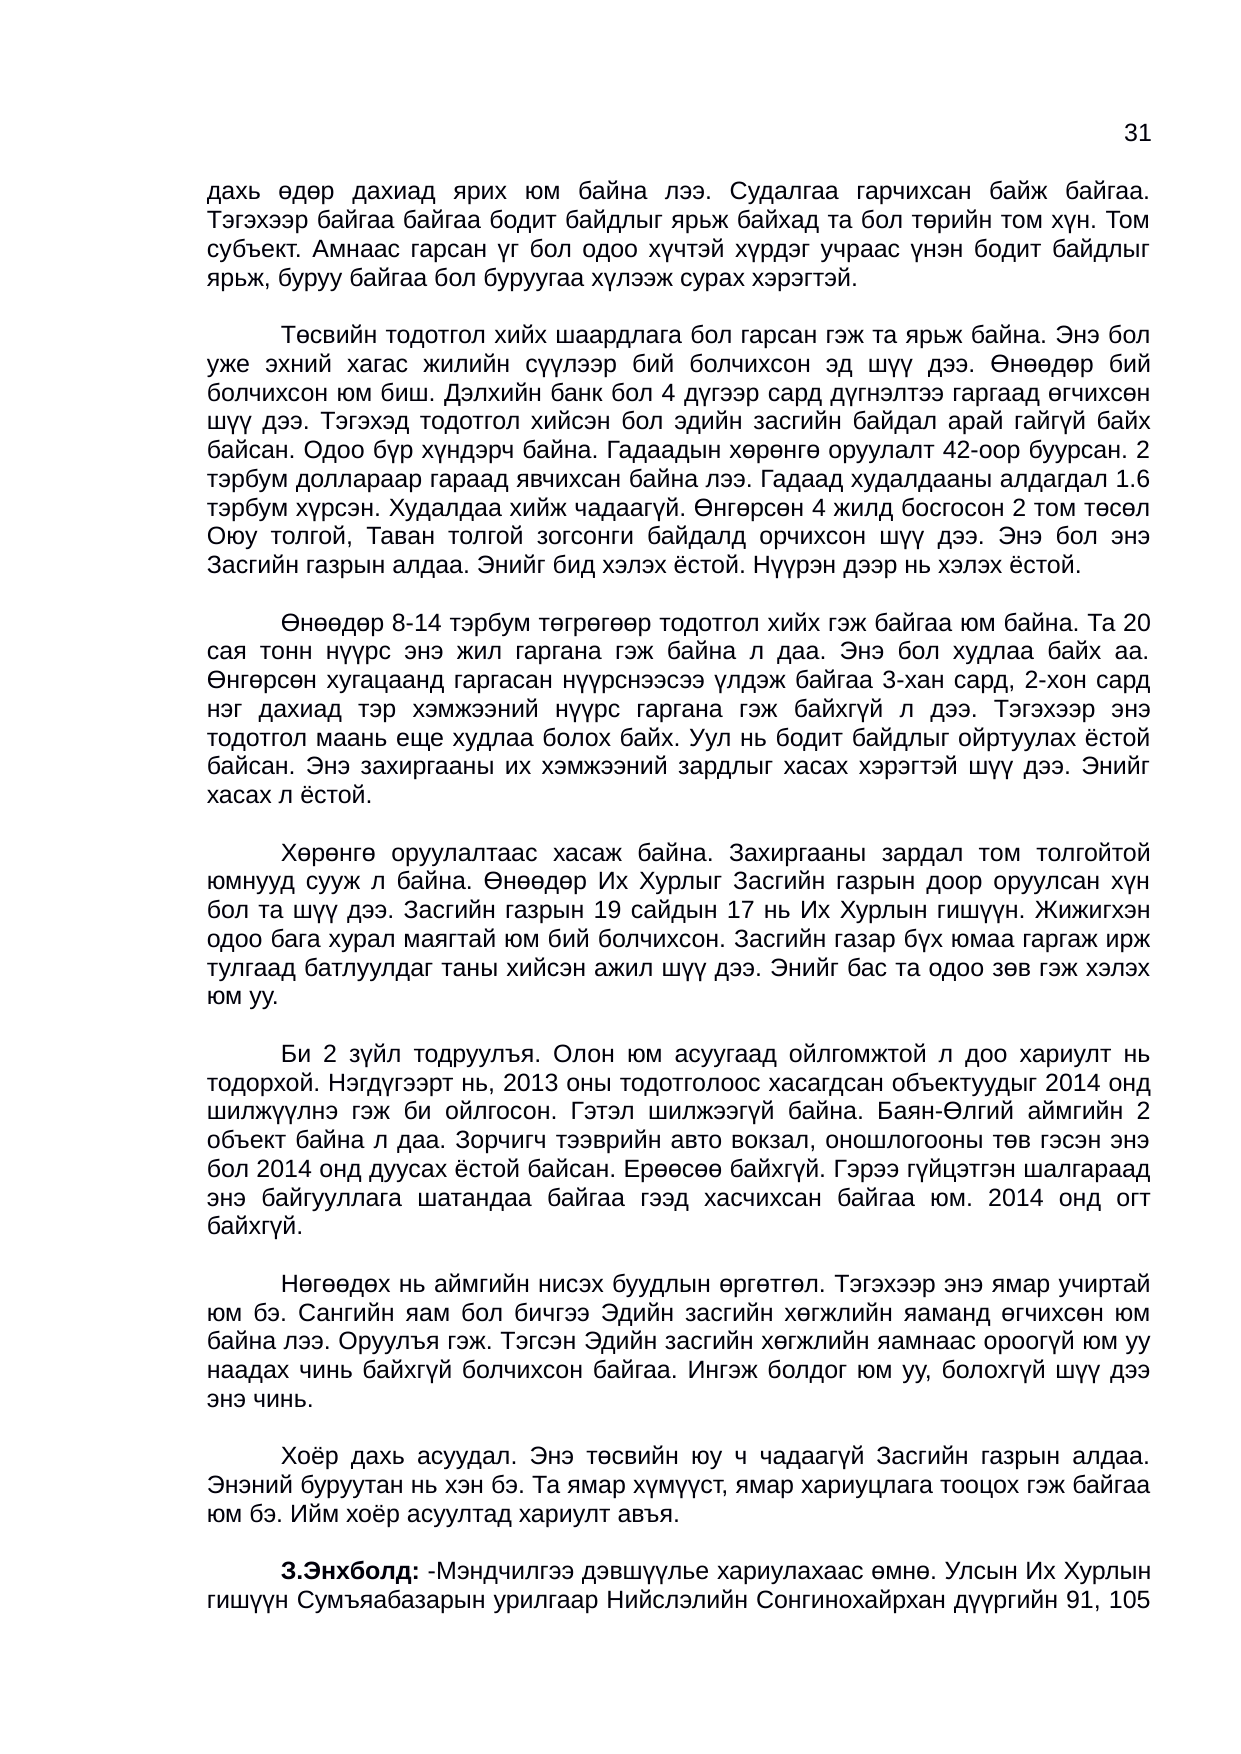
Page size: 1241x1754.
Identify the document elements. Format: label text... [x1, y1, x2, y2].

text Төсвийн тодотгол хийх шаардлага бол гарсан гэж та ярьж байна. Энэ бол уже эхний хагас жилийн сүүлээр бий болчихсон эд шүү дээ. Өнөөдөр бий болчихсон юм биш. Дэлхийн банк бол 4 дүгээр сард дүгнэлтээ гаргаад өгчихсөн шүү дээ. Тэгэхэд тодотгол хийсэн бол эдийн засгийн байдал арай гайгүй байх байсан. Одоо бүр хүндэрч байна. Гадаадын хөрөнгө оруулалт 42-оор буурсан. 2 тэрбум доллараар гараад явчихсан байна лээ. Гадаад худалдааны алдагдал 1.6 тэрбум хүрсэн. Худалдаа хийж чадаагүй. Өнгөрсөн 4 жилд босгосон 2 том төсөл Оюу толгой, Таван толгой зогсонги байдалд орчихсон шүү дээ. Энэ бол энэ Засгийн газрын алдаа. Энийг бид хэлэх ёстой. Нүүрэн дээр нь хэлэх ёстой. [207, 320, 1152, 579]
text Өнөөдөр 8-14 тэрбум төгрөгөөр тодотгол хийх гэж байгаа юм байна. Та 20 сая тонн нүүрс энэ жил гаргана гэж байна л даа. Энэ бол худлаа байх аа. Өнгөрсөн хугацаанд гаргасан нүүрснээсээ үлдэж байгаа 3-хан сард, 2-хон сард нэг дахиад тэр хэмжээний нүүрс гаргана гэж байхгүй л дээ. Тэгэхээр энэ тодотгол маань еще худлаа болох байх. Уул нь бодит байдлыг ойртуулах ёстой байсан. Энэ захиргааны их хэмжээний зардлыг хасах хэрэгтэй шүү дээ. Энийг хасах л ёстой. [207, 608, 1152, 809]
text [207, 1556, 1152, 1614]
text Нөгөөдөх нь аймгийн нисэх буудлын өргөтгөл. Тэгэхээр энэ ямар учиртай юм бэ. Сангийн яам бол бичгээ Эдийн засгийн хөгжлийн яаманд өгчихсөн юм байна лээ. Оруулъя гэж. Тэгсэн Эдийн засгийн хөгжлийн яамнаас ороогүй юм уу наадах чинь байхгүй болчихсон байгаа. Ингэж болдог юм уу, болохгүй шүү дээ энэ чинь. [207, 1269, 1152, 1413]
text Хоёр дахь асуудал. Энэ төсвийн юу ч чадаагүй Засгийн газрын алдаа. Энэний буруутан нь хэн бэ. Та ямар хүмүүст, ямар хариуцлага тооцох гэж байгаа юм бэ. Ийм хоёр асуултад хариулт авъя. [207, 1441, 1152, 1528]
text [207, 176, 1152, 291]
text Хөрөнгө оруулалтаас хасаж байна. Захиргааны зардал том толгойтой юмнууд сууж л байна. Өнөөдөр Их Хурлыг Засгийн газрын доор оруулсан хүн бол та шүү дээ. Засгийн газрын 19 сайдын 17 нь Их Хурлын гишүүн. Жижигхэн одоо бага хурал маягтай юм бий болчихсон. Засгийн газар бүх юмаа гаргаж ирж тулгаад батлуулдаг таны хийсэн ажил шүү дээ. Энийг бас та одоо зөв гэж хэлэх юм уу. [207, 838, 1152, 1010]
text Би 2 зүйл тодруулъя. Олон юм асуугаад ойлгомжтой л доо хариулт нь тодорхой. Нэгдүгээрт нь, 2013 оны тодотголоос хасагдсан объектуудыг 2014 онд шилжүүлнэ гэж би ойлгосон. Гэтэл шилжээгүй байна. Баян-Өлгий аймгийн 2 объект байна л даа. Зорчигч тээврийн авто вокзал, оношлогооны төв гэсэн энэ бол 2014 онд дуусах ёстой байсан. Ерөөсөө байхгүй. Гэрээ гүйцэтгэн шалгараад энэ байгууллага шатандаа байгаа гээд хасчихсан байгаа юм. 2014 онд огт байхгүй. [207, 1039, 1152, 1240]
